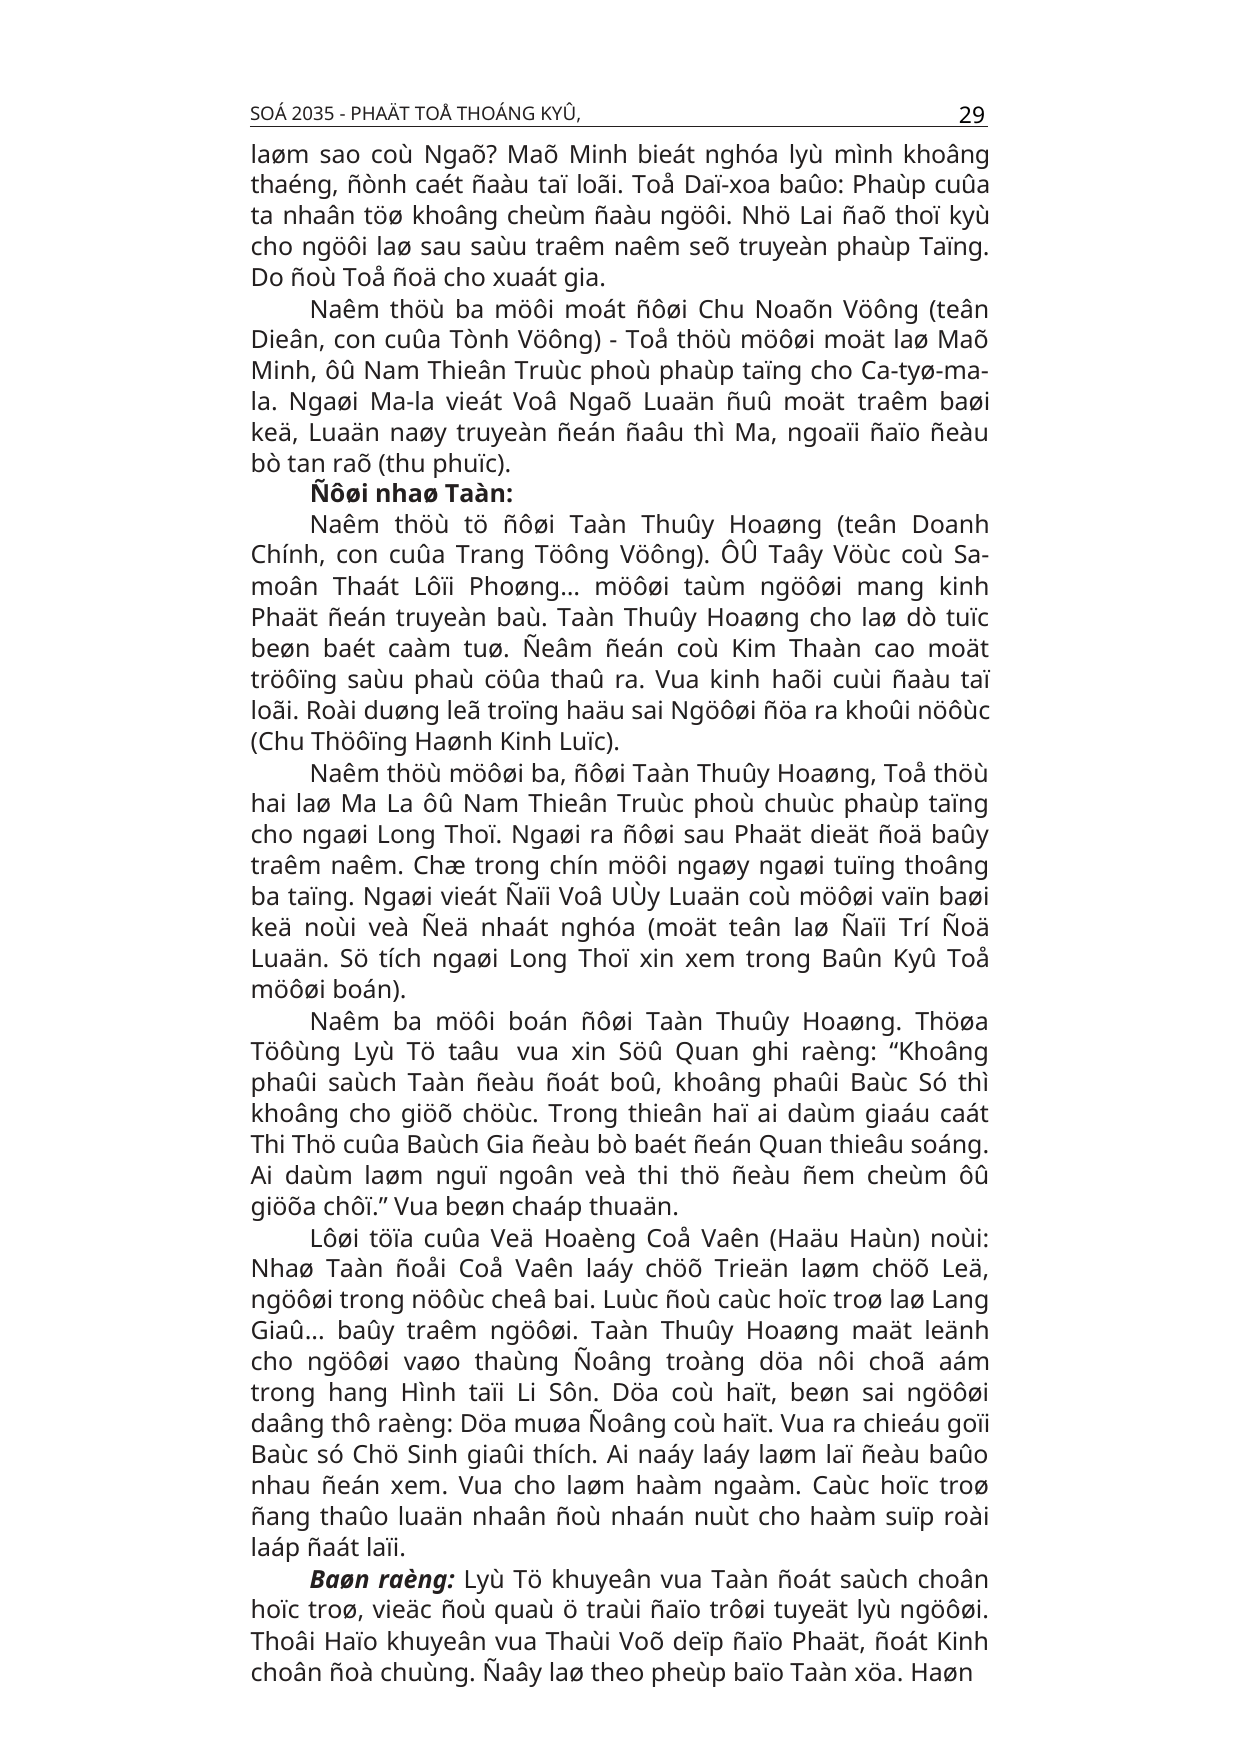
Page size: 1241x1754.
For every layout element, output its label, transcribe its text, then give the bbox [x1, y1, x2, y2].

text Naêm ba möôi boán ñôøi Taàn Thuûy Hoaøng. Thöøa Töôùng Lyù Tö taâu vua xin Söû Quan ghi raèng: “Khoâng phaûi saùch Taàn ñeàu ñoát boû, khoâng phaûi Baùc Só thì khoâng cho giöõ chöùc. Trong thieân haï ai daùm giaáu caát Thi Thö cuûa Baùch Gia ñeàu bò baét ñeán Quan thieâu soáng. Ai daùm laøm nguï ngoân veà thi thö ñeàu ñem cheùm ôû giöõa chôï.” Vua beøn chaáp thuaän. [250, 1006, 990, 1223]
text Naêm thöù möôøi ba, ñôøi Taàn Thuûy Hoaøng, Toå thöù hai laø Ma La ôû Nam Thieân Truùc phoù chuùc phaùp taïng cho ngaøi Long Thoï. Ngaøi ra ñôøi sau Phaät dieät ñoä baûy traêm naêm. Chæ trong chín möôi ngaøy ngaøi tuïng thoâng ba taïng. Ngaøi vieát Ñaïi Voâ UÙy Luaän coù möôøi vaïn baøi keä noùi veà Ñeä nhaát nghóa (moät teân laø Ñaïi Trí Ñoä Luaän. Sö tích ngaøi Long Thoï xin xem trong Baûn Kyû Toå möôøi boán). [250, 757, 990, 1006]
subtitle Ñôøi nhaø Taàn: [309, 480, 1092, 508]
text laøm sao coù Ngaõ? Maõ Minh bieát nghóa lyù mình khoâng thaéng, ñònh caét ñaàu taï loãi. Toå Daï-xoa baûo: Phaùp cuûa ta nhaân töø khoâng cheùm ñaàu ngöôi. Nhö Lai ñaõ thoï kyù cho ngöôi laø sau saùu traêm naêm seõ truyeàn phaùp Taïng. Do ñoù Toå ñoä cho xuaát gia. [250, 138, 991, 293]
text Baøn raèng: Lyù Tö khuyeân vua Taàn ñoát saùch choân hoïc troø, vieäc ñoù quaù ö traùi ñaïo trôøi tuyeät lyù ngöôøi. Thoâi Haïo khuyeân vua Thaùi Voõ deïp ñaïo Phaät, ñoát Kinh choân ñoà chuùng. Ñaây laø theo pheùp baïo Taàn xöa. Haøn [250, 1564, 990, 1688]
text Naêm thöù ba möôi moát ñôøi Chu Noaõn Vöông (teân Dieân, con cuûa Tònh Vöông) - Toå thöù möôøi moät laø Maõ Minh, ôû Nam Thieân Truùc phoù phaùp taïng cho Ca-tyø-ma-la. Ngaøi Ma-la vieát Voâ Ngaõ Luaän ñuû moät traêm baøi keä, Luaän naøy truyeàn ñeán ñaâu thì Ma, ngoaïi ñaïo ñeàu bò tan raõ (thu phuïc). [250, 293, 990, 480]
text Naêm thöù tö ñôøi Taàn Thuûy Hoaøng (teân Doanh Chính, con cuûa Trang Töông Vöông). ÔÛ Taây Vöùc coù Sa-moân Thaát Lôïi Phoøng… möôøi taùm ngöôøi mang kinh Phaät ñeán truyeàn baù. Taàn Thuûy Hoaøng cho laø dò tuïc beøn baét caàm tuø. Ñeâm ñeán coù Kim Thaàn cao moät tröôïng saùu phaù cöûa thaû ra. Vua kinh haõi cuùi ñaàu taï loãi. Roài duøng leã troïng haäu sai Ngöôøi ñöa ra khoûi nöôùc (Chu Thöôïng Haønh Kinh Luïc). [250, 509, 990, 757]
text Lôøi töïa cuûa Veä Hoaèng Coå Vaên (Haäu Haùn) noùi: Nhaø Taàn ñoåi Coå Vaên laáy chöõ Trieän laøm chöõ Leä, ngöôøi trong nöôùc cheâ bai. Luùc ñoù caùc hoïc troø laø Lang Giaû... baûy traêm ngöôøi. Taàn Thuûy Hoaøng maät leänh cho ngöôøi vaøo thaùng Ñoâng troàng döa nôi choã aám trong hang Hình taïi Li Sôn. Döa coù haït, beøn sai ngöôøi daâng thô raèng: Döa muøa Ñoâng coù haït. Vua ra chieáu goïi Baùc só Chö Sinh giaûi thích. Ai naáy laáy laøm laï ñeàu baûo nhau ñeán xem. Vua cho laøm haàm ngaàm. Caùc hoïc troø ñang thaûo luaän nhaân ñoù nhaán nuùt cho haàm suïp roài laáp ñaát laïi. [250, 1223, 990, 1564]
